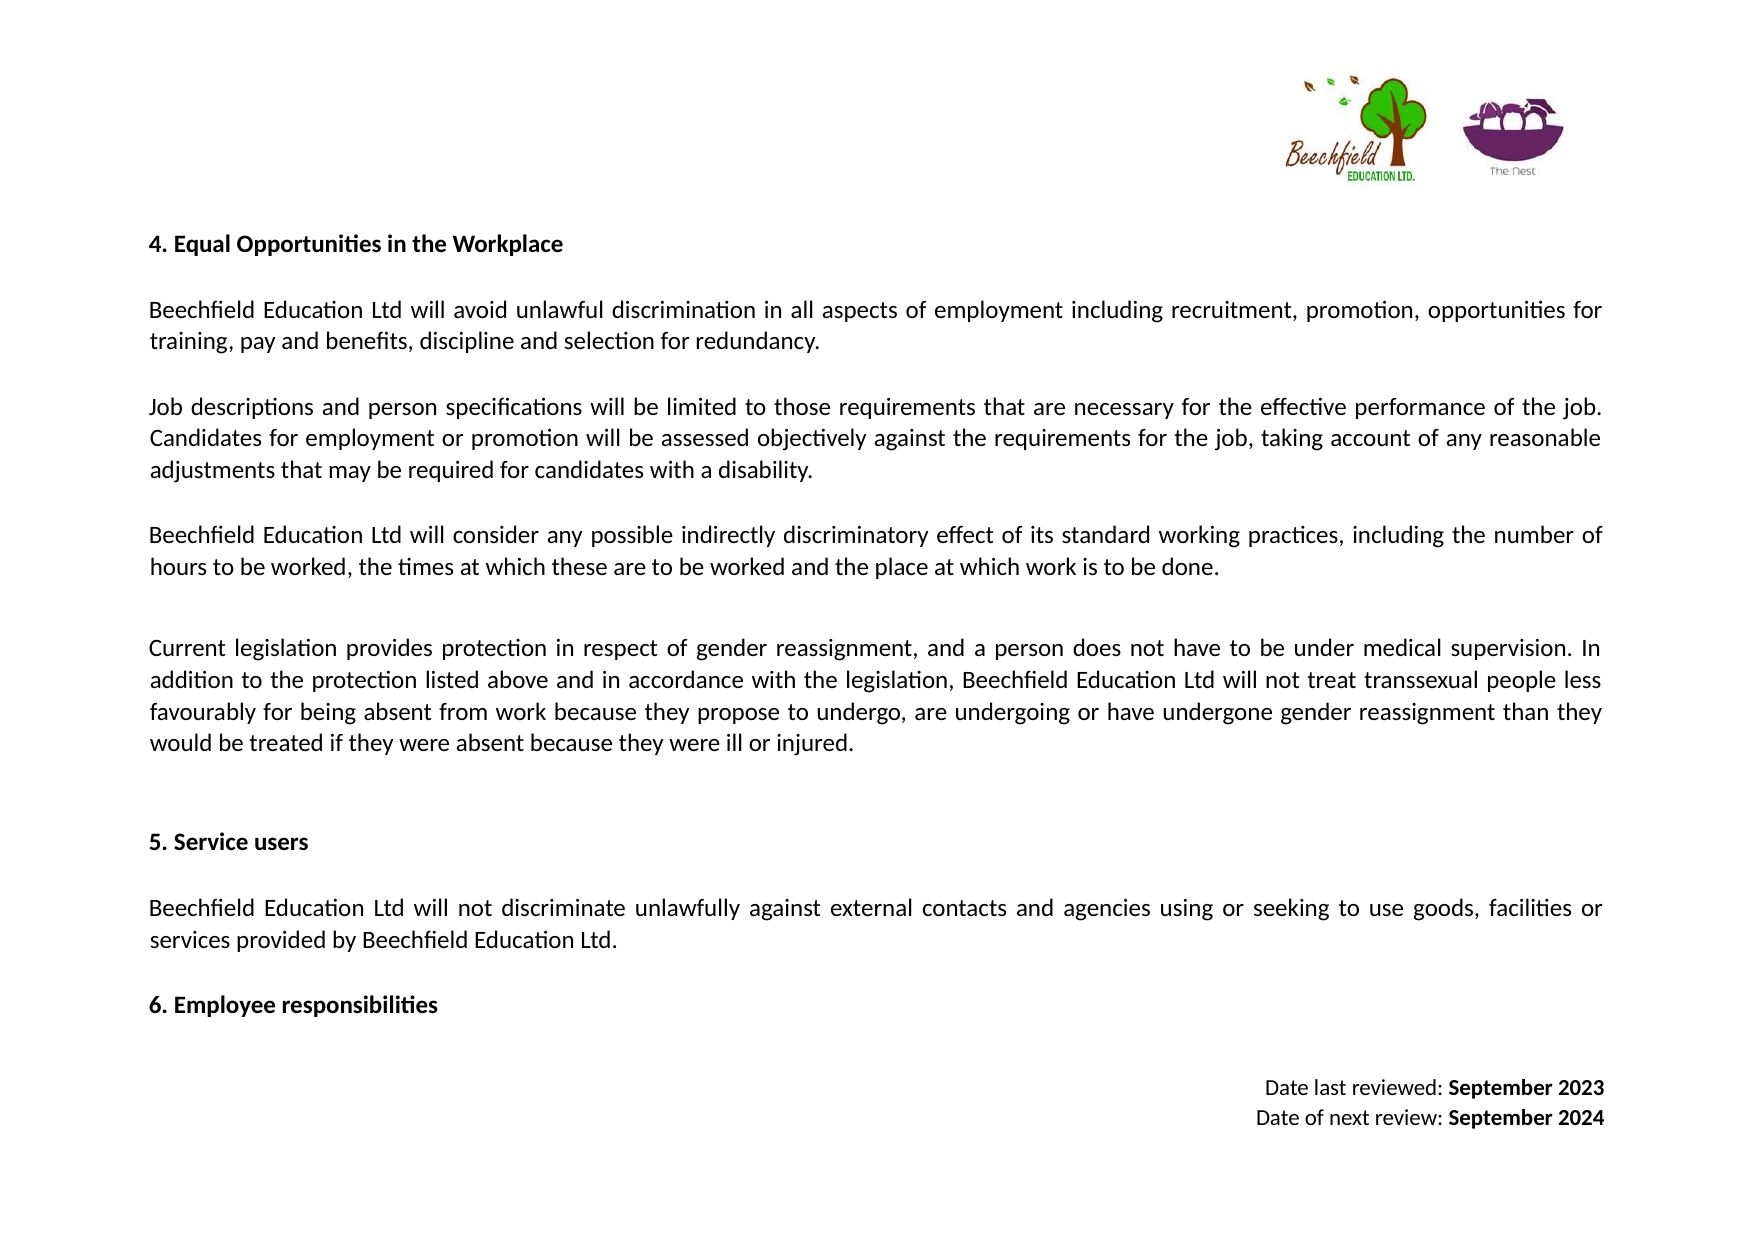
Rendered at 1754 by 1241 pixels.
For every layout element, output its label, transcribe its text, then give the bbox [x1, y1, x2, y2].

text Beechfield Education Ltd will not discriminate unlawfully against external contacts and agencies using or seeking to use goods, facilities or services provided by Beechfield Education Ltd. [148, 892, 1604, 954]
text Beechfield Education Ltd will consider any possible indirectly discriminatory effect of its standard working practices, including the number of hours to be worked, the times at which these are to be worked and the place at which work is to be done. [148, 519, 1604, 581]
subtitle Employee responsibilities [148, 989, 1604, 1019]
picture [1266, 66, 1449, 189]
picture [1458, 85, 1569, 188]
subtitle Service users [148, 826, 1604, 857]
text Current legislation provides protection in respect of gender reassignment, and a person does not have to be under medical supervision. In addition to the protection listed above and in accordance with the legislation, Beechfield Education Ltd will not treat transsexual people less favourably for being absent from work because they propose to undergo, are undergoing or have undergone gender reassignment than they would be treated if they were absent because they were ill or injured. [148, 632, 1604, 758]
text Job descriptions and person specifications will be limited to those requirements that are necessary for the effective performance of the job. Candidates for employment or promotion will be assessed objectively against the requirements for the job, taking account of any reasonable adjustments that may be required for candidates with a disability. [148, 391, 1604, 484]
subtitle Equal Opportunities in the Workplace [148, 228, 1604, 258]
text Beechfield Education Ltd will avoid unlawful discrimination in all aspects of employment including recruitment, promotion, opportunities for training, pay and benefits, discipline and selection for redundancy. [148, 294, 1604, 356]
